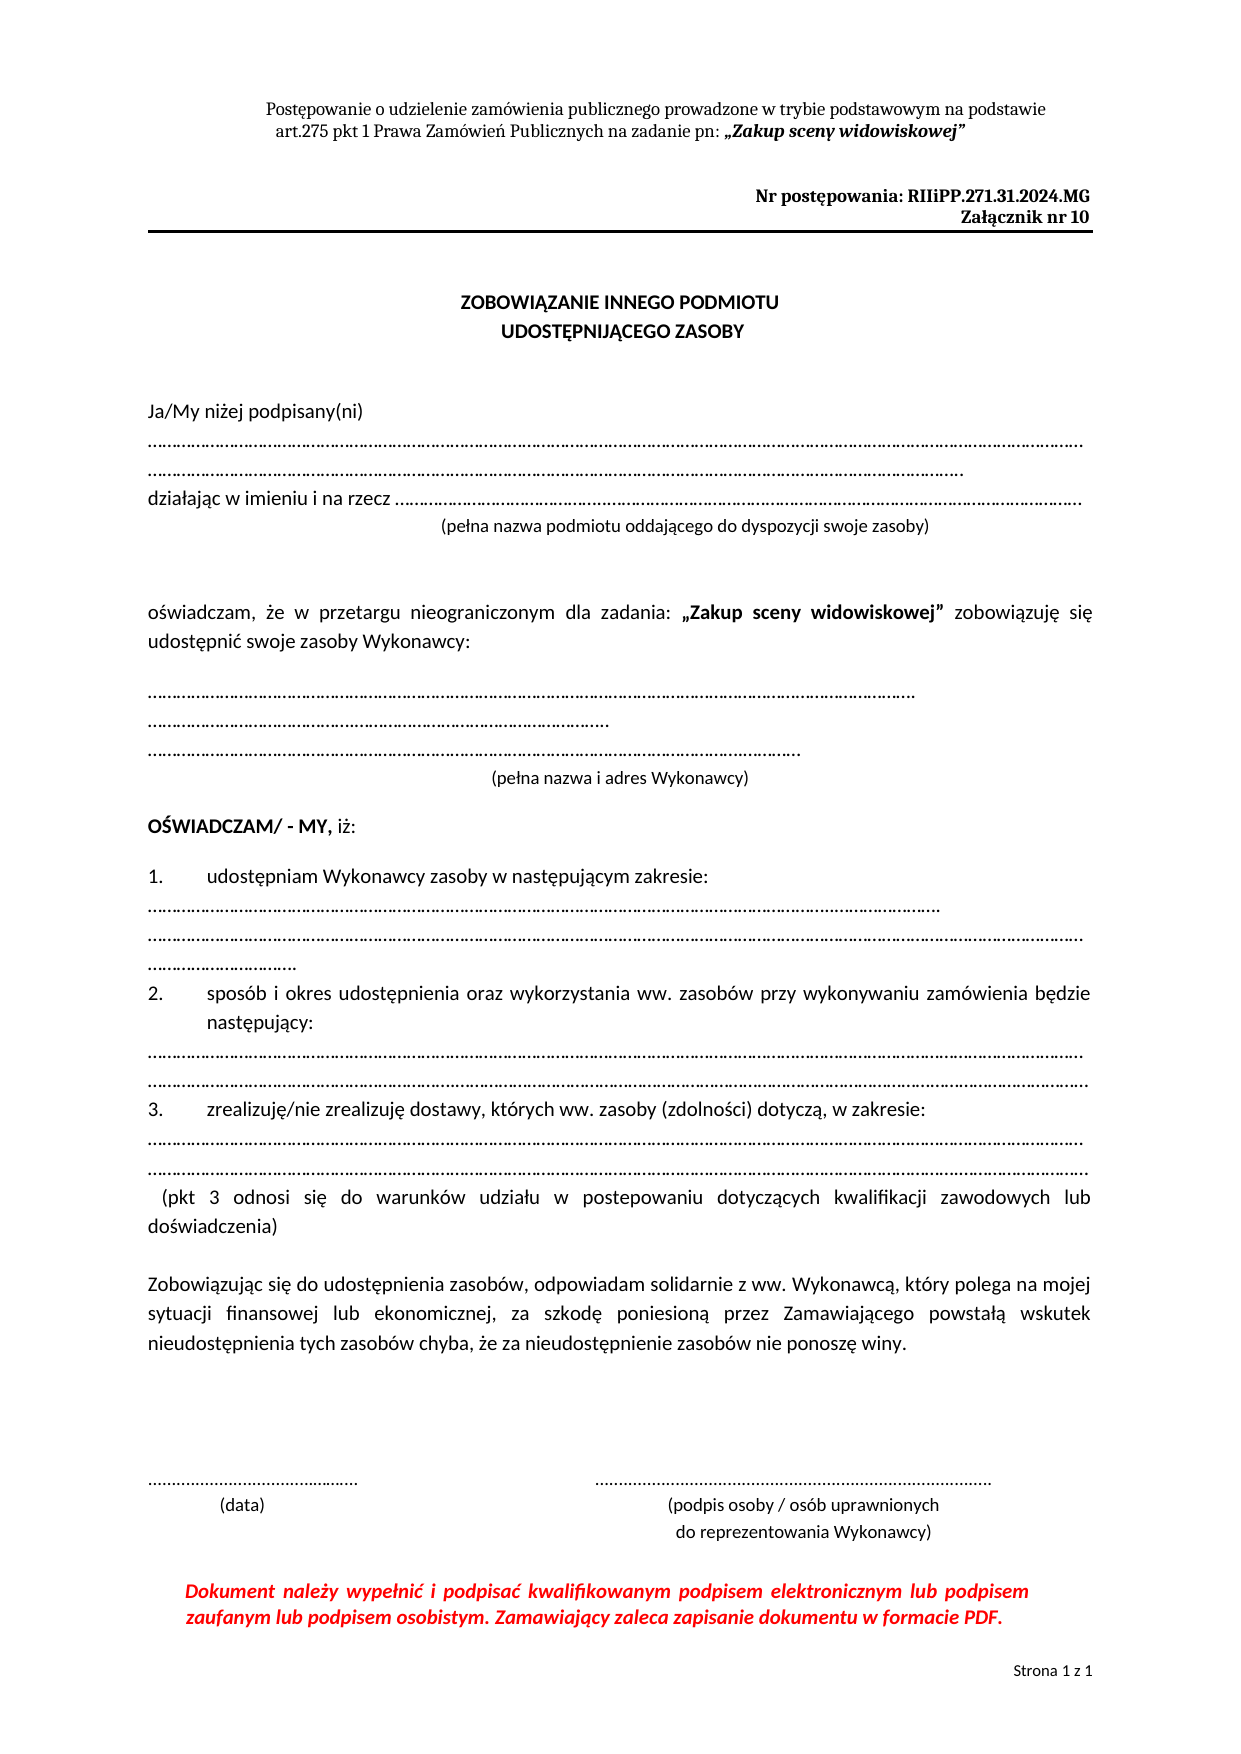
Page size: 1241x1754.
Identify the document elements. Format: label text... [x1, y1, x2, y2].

text …………………………………………………………………………………………………………………………………………….…………………………………….……………………………………………..…………………………………………………………………………………………………………….………… [148, 678, 1093, 762]
text ZOBOWIĄZANIE INNEGO PODMIOTU [148, 289, 1093, 315]
text UDOSTĘPNIJĄCEGO ZASOBY [148, 319, 1093, 344]
text oświadczam, że w przetargu nieograniczonym dla zadania: „Zakup sceny widowiskowej” zobowiązuję się udostępnić swoje zasoby Wykonawcy: [148, 599, 1093, 654]
text Zobowiązując się do udostępnienia zasobów, odpowiadam solidarnie z ww. Wykonawcą, który polega na mojej sytuacji finansowej lub ekonomicznej, za szkodę poniesioną przez Zamawiającego powstałą wskutek nieudostępnienia tych zasobów chyba, że za nieudostępnienie zasobów nie ponoszę winy. [148, 1271, 1093, 1355]
list zrealizuję/nie zrealizuję dostawy, których ww. zasoby (zdolności) dotyczą, w zakresie: [148, 1096, 1093, 1122]
text OŚWIADCZAM/ - MY, iż: [148, 813, 1093, 838]
text ……………………………………………………………………………………………………………………………..………………….………………………………………………………………………………………………………………………………………………………………………………………………………. [148, 892, 1093, 976]
list sposób i okres udostępnienia oraz wykorzystania ww. zasobów przy wykonywaniu zamówienia będzie następujący: [148, 980, 1093, 1034]
list (pkt 3 odnosi się do warunków udziału w postepowaniu dotyczących kwalifikacji zawodowych lub doświadczenia) [148, 1184, 1093, 1238]
text …………………………………………………………………………………………………………………………………………………………………………………………………………………………………….…………………………………………………………………………………………………………………… [148, 1038, 1093, 1093]
list udostępniam Wykonawcy zasoby w następującym zakresie: [148, 863, 1093, 888]
text do reprezentowania Wykonawcy) [148, 1520, 1093, 1543]
text (data) (podpis osoby / osób uprawnionych [148, 1493, 1093, 1516]
list ………………………………………………………………………………………………………………………………………………………………………………………………………………………………………………………………………………………………………………………………….……………………… [148, 1126, 1093, 1180]
text (pełna nazwa podmiotu oddającego do dyspozycji swoje zasoby) [148, 514, 1093, 537]
text Dokument należy wypełnić i podpisać kwalifikowanym podpisem elektronicznym lub podpisem zaufanym lub podpisem osobistym. Zamawiający zaleca zapisanie dokumentu w formacie PDF. [185, 1578, 1030, 1630]
text działając w imieniu i na rzecz ……………………………………..……………………………………………………………………………………… [148, 485, 1093, 511]
text (pełna nazwa i adres Wykonawcy) [148, 766, 1093, 789]
text ...................................…….... .................................................................................... [148, 1467, 1093, 1490]
text Ja/My niżej podpisany(ni)………………………………………………………………………………………………………………………………………………………………………………………………………………………………………………………………………………………………………………………………….. [148, 398, 1093, 482]
